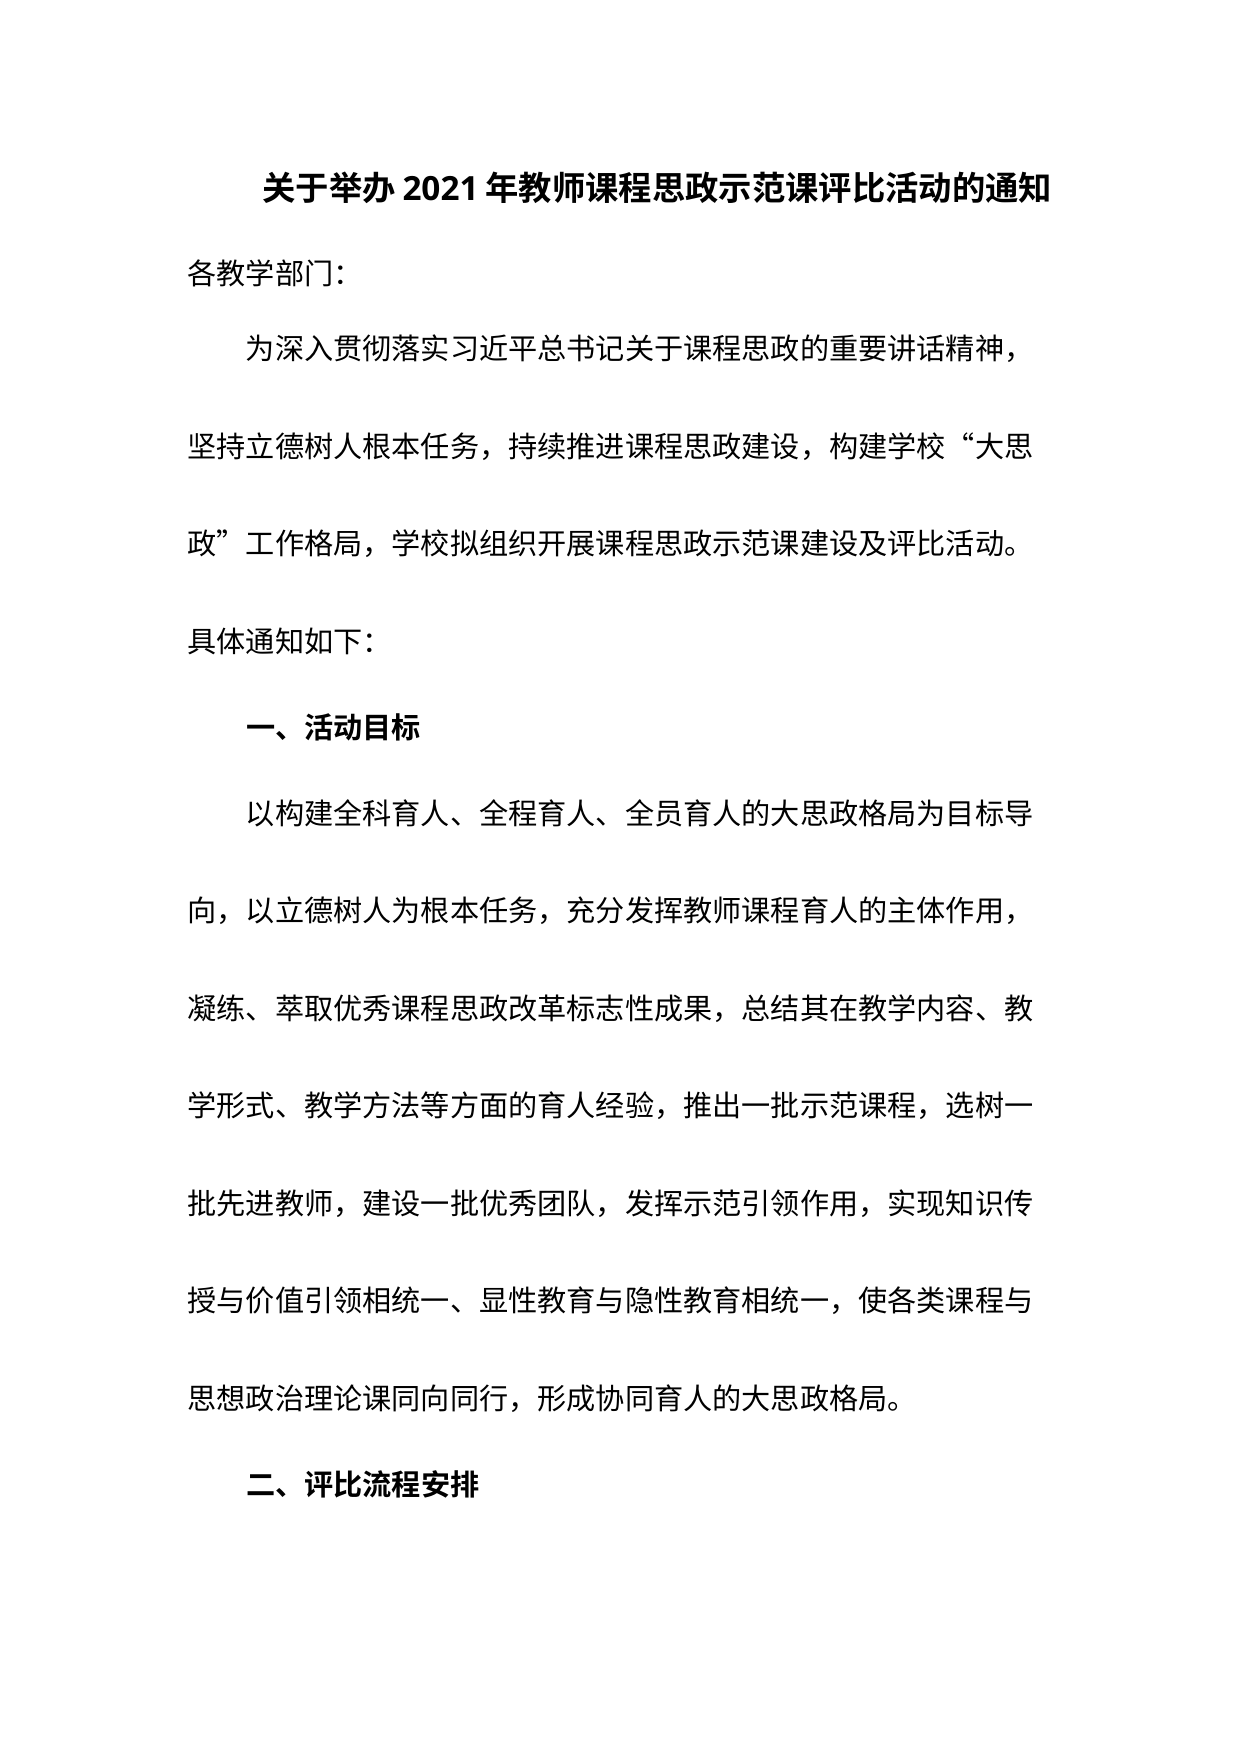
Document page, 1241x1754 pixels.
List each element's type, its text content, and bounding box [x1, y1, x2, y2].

text 二、评比流程安排 [187, 1450, 1053, 1515]
text 为深入贯彻落实习近平总书记关于课程思政的重要讲话精神，坚持立德树人根本任务，持续推进课程思政建设，构建学校“大思政”工作格局，学校拟组织开展课程思政示范课建设及评比活动。具体通知如下： [187, 314, 1053, 672]
text 一、活动目标 [187, 693, 1053, 758]
text 各教学部门： [187, 251, 1053, 293]
text 以构建全科育人、全程育人、全员育人的大思政格局为目标导向，以立德树人为根本任务，充分发挥教师课程育人的主体作用，凝练、萃取优秀课程思政改革标志性成果，总结其在教学内容、教学形式、教学方法等方面的育人经验，推出一批示范课程，选树一批先进教师，建设一批优秀团队，发挥示范引领作用，实现知识传授与价值引领相统一、显性教育与隐性教育相统一，使各类课程与思想政治理论课同向同行，形成协同育人的大思政格局。 [187, 779, 1053, 1429]
text 关于举办2021年教师课程思政示范课评比活动的通知 [187, 162, 1053, 210]
